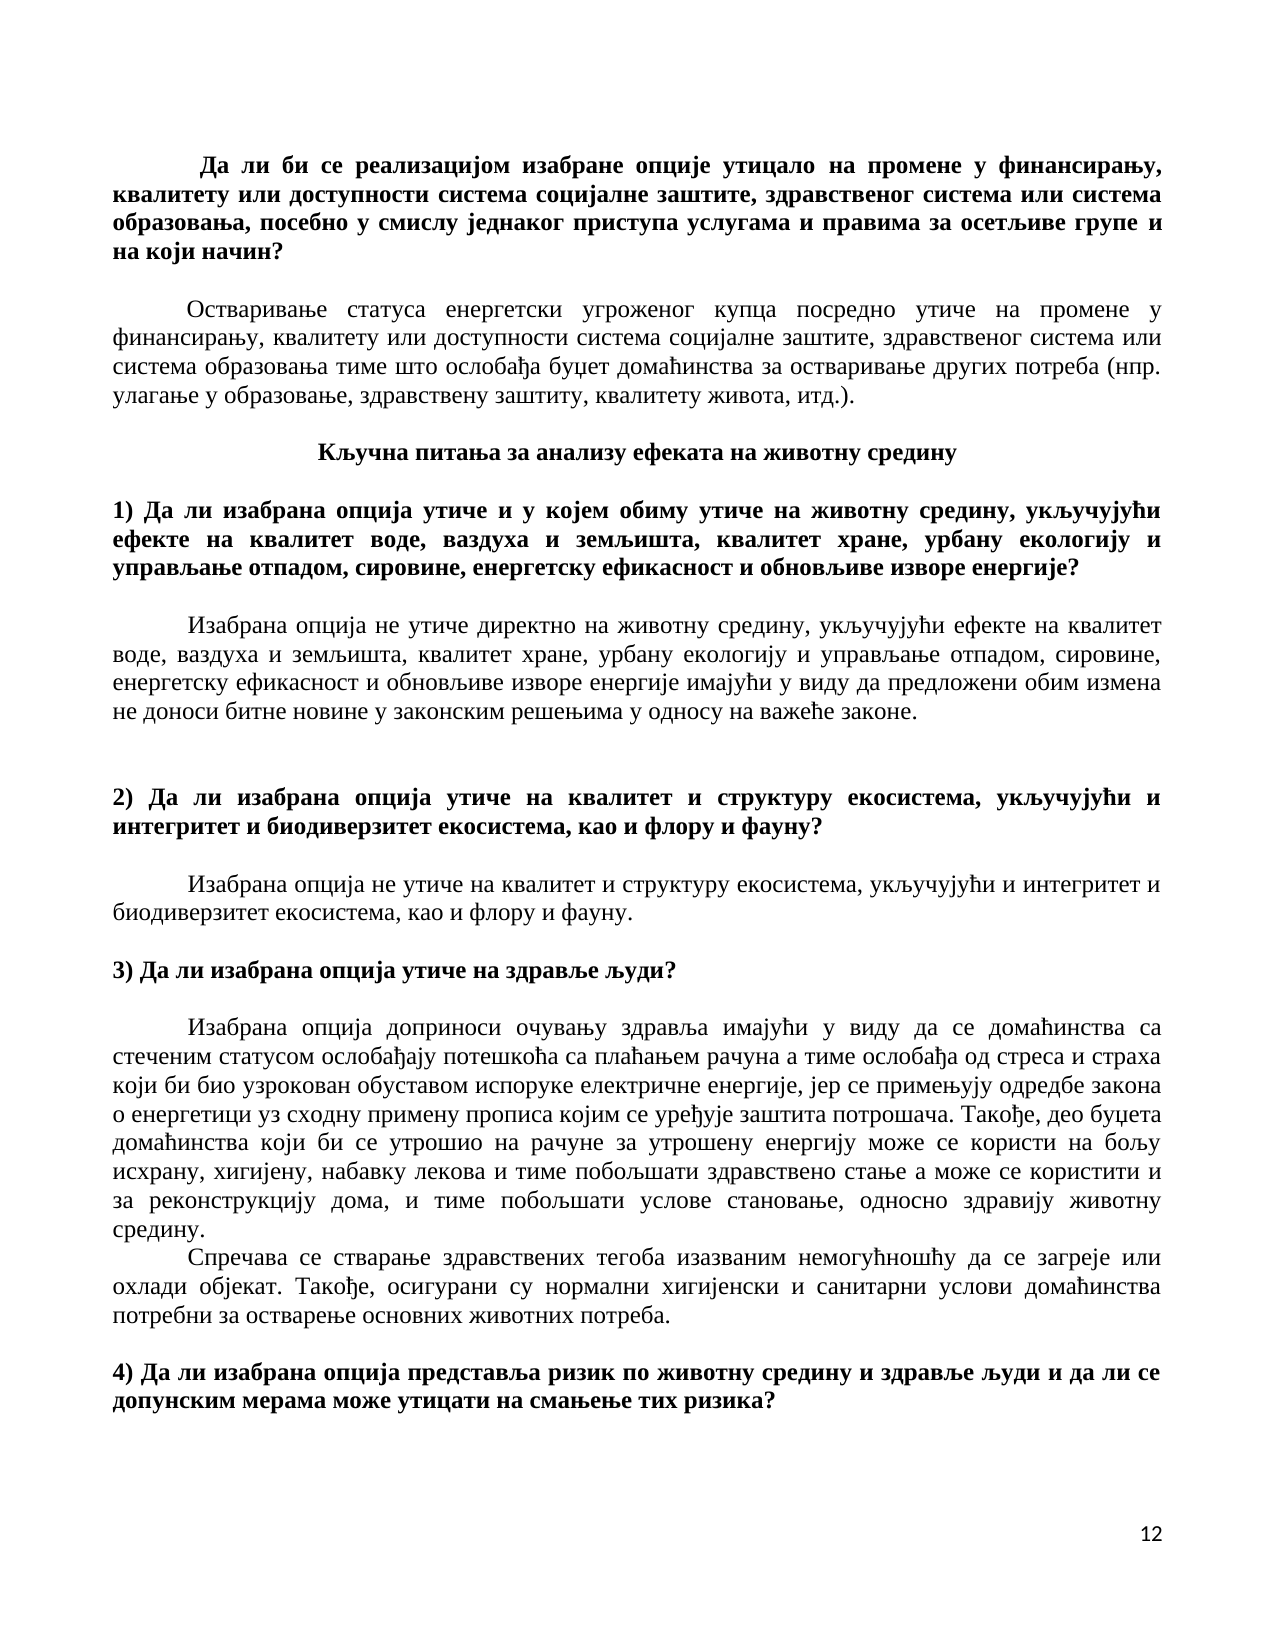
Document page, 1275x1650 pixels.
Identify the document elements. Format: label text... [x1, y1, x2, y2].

text Кључна питања за анализу ефеката на животну средину [112, 437, 1162, 466]
text Да ли би се реализацијом изабране опције утицало на промене у финансирању, квалитету или доступности система социјалне заштите, здравственог система или система образовања, посебно у смислу једнаког приступа услугама и правима за осетљиве групе и на који начин? [112, 150, 1162, 265]
text 1) Да ли изабрана опција утиче и у којем обиму утиче на животну средину, укључујући ефекте на квалитет воде, ваздуха и земљишта, квалитет хране, урбану екологију и управљање отпадом, сировине, енергетску ефикасност и обновљиве изворе енергије? [112, 495, 1162, 581]
text Спречава се стварање здравствених тегоба изазваним немогућношћу да се загреје или охлади објекат. Такође, осигурани су нормални хигијенски и санитарни услови домаћинства потребни за остварење основних животних потреба. [112, 1242, 1162, 1329]
text 4) Да ли изабрана опција представља ризик по животну средину и здравље људи и да ли се допунским мерама може утицати на смањење тих ризика? [112, 1357, 1162, 1414]
text 2) Да ли изабрана опција утиче на квалитет и структуру екосистема, укључујући и интегритет и биодиверзитет екосистема, као и флору и фауну? [112, 782, 1162, 840]
text Остваривање статуса енергетски угроженог купца посредно утиче на промене у финансирању, квалитету или доступности система социјалне заштите, здравственог система или система образовања тиме што ослобађа буџет домаћинства за остваривање других потреба (нпр. улагање у образовање, здравствену заштиту, квалитету живота, итд.). [112, 294, 1162, 409]
text Изабрана опција не утиче директно на животну средину, укључујући ефекте на квалитет воде, ваздуха и земљишта, квалитет хране, урбану екологију и управљање отпадом, сировине, енергетску ефикасност и обновљиве изворе енергије имајући у виду да предложени обим измена не доноси битне новине у законским решењима у односу на важеће законe. [112, 610, 1162, 725]
text Изабрана опција не утиче на квалитет и структуру екосистема, укључујући и интегритет и биодиверзитет екосистема, као и флору и фауну. [112, 869, 1162, 926]
text Изабрана опција доприноси очувању здравља имајући у виду да се домаћинства са стеченим статусом ослобађају потешкоћа са плаћањем рачуна а тиме ослобађа од стреса и страха који би био узрокован обуставом испоруке електричне енергије, јер се примењују одредбе закона о енергетици уз сходну примену прописа којим се уређује заштита потрошача. Такође, део буџета домаћинства који би се утрошио на рачуне за утрошену енергију може се користи на бољу исхрану, хигијену, набавку лекова и тиме побољшати здравствено стање а може се користити и за реконструкцију дома, и тиме побољшати услове становање, односно здравију животну средину. [112, 1012, 1162, 1242]
text 3) Да ли изабрана опција утиче на здравље људи? [112, 955, 1162, 984]
